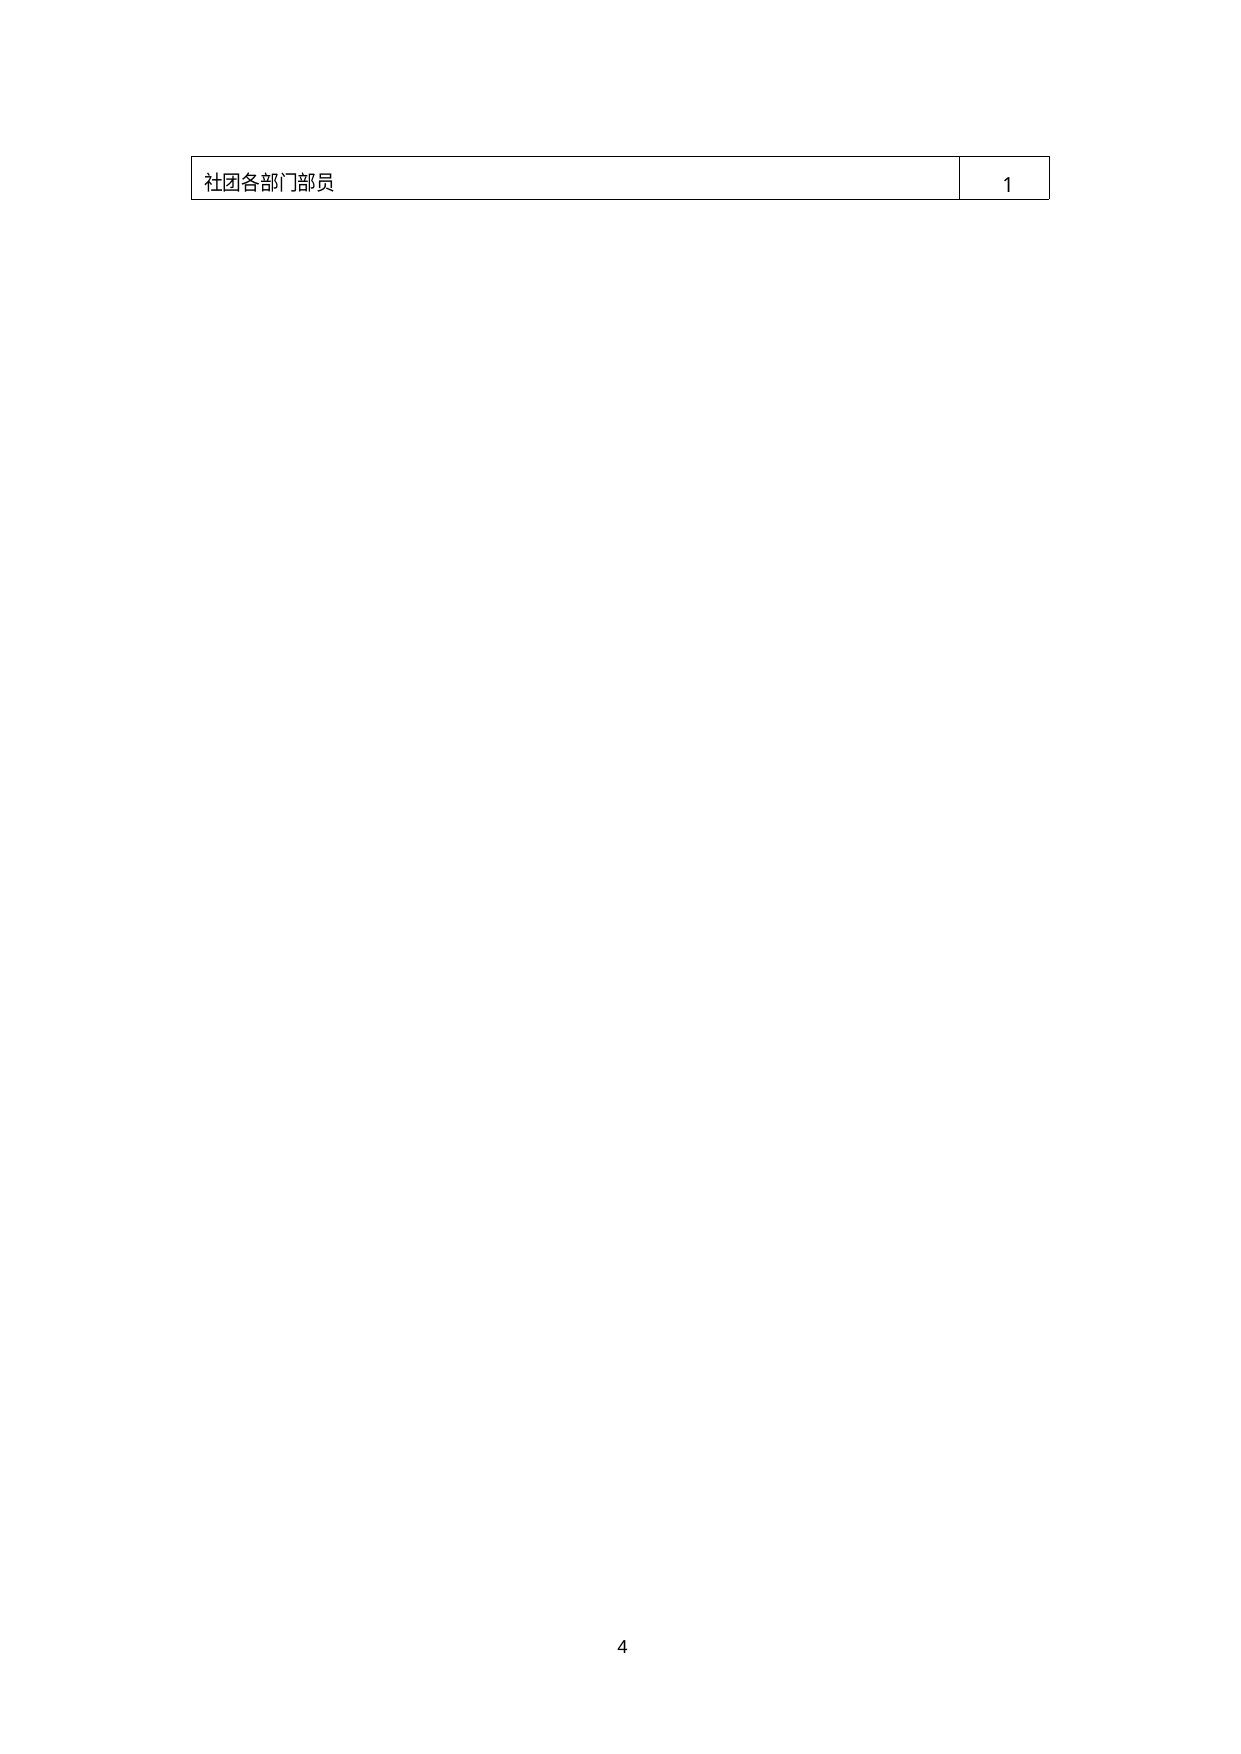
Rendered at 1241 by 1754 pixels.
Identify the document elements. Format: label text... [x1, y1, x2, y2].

table_cell 1 [960, 157, 1049, 199]
table_cell 社团各部门部员 [192, 157, 959, 199]
